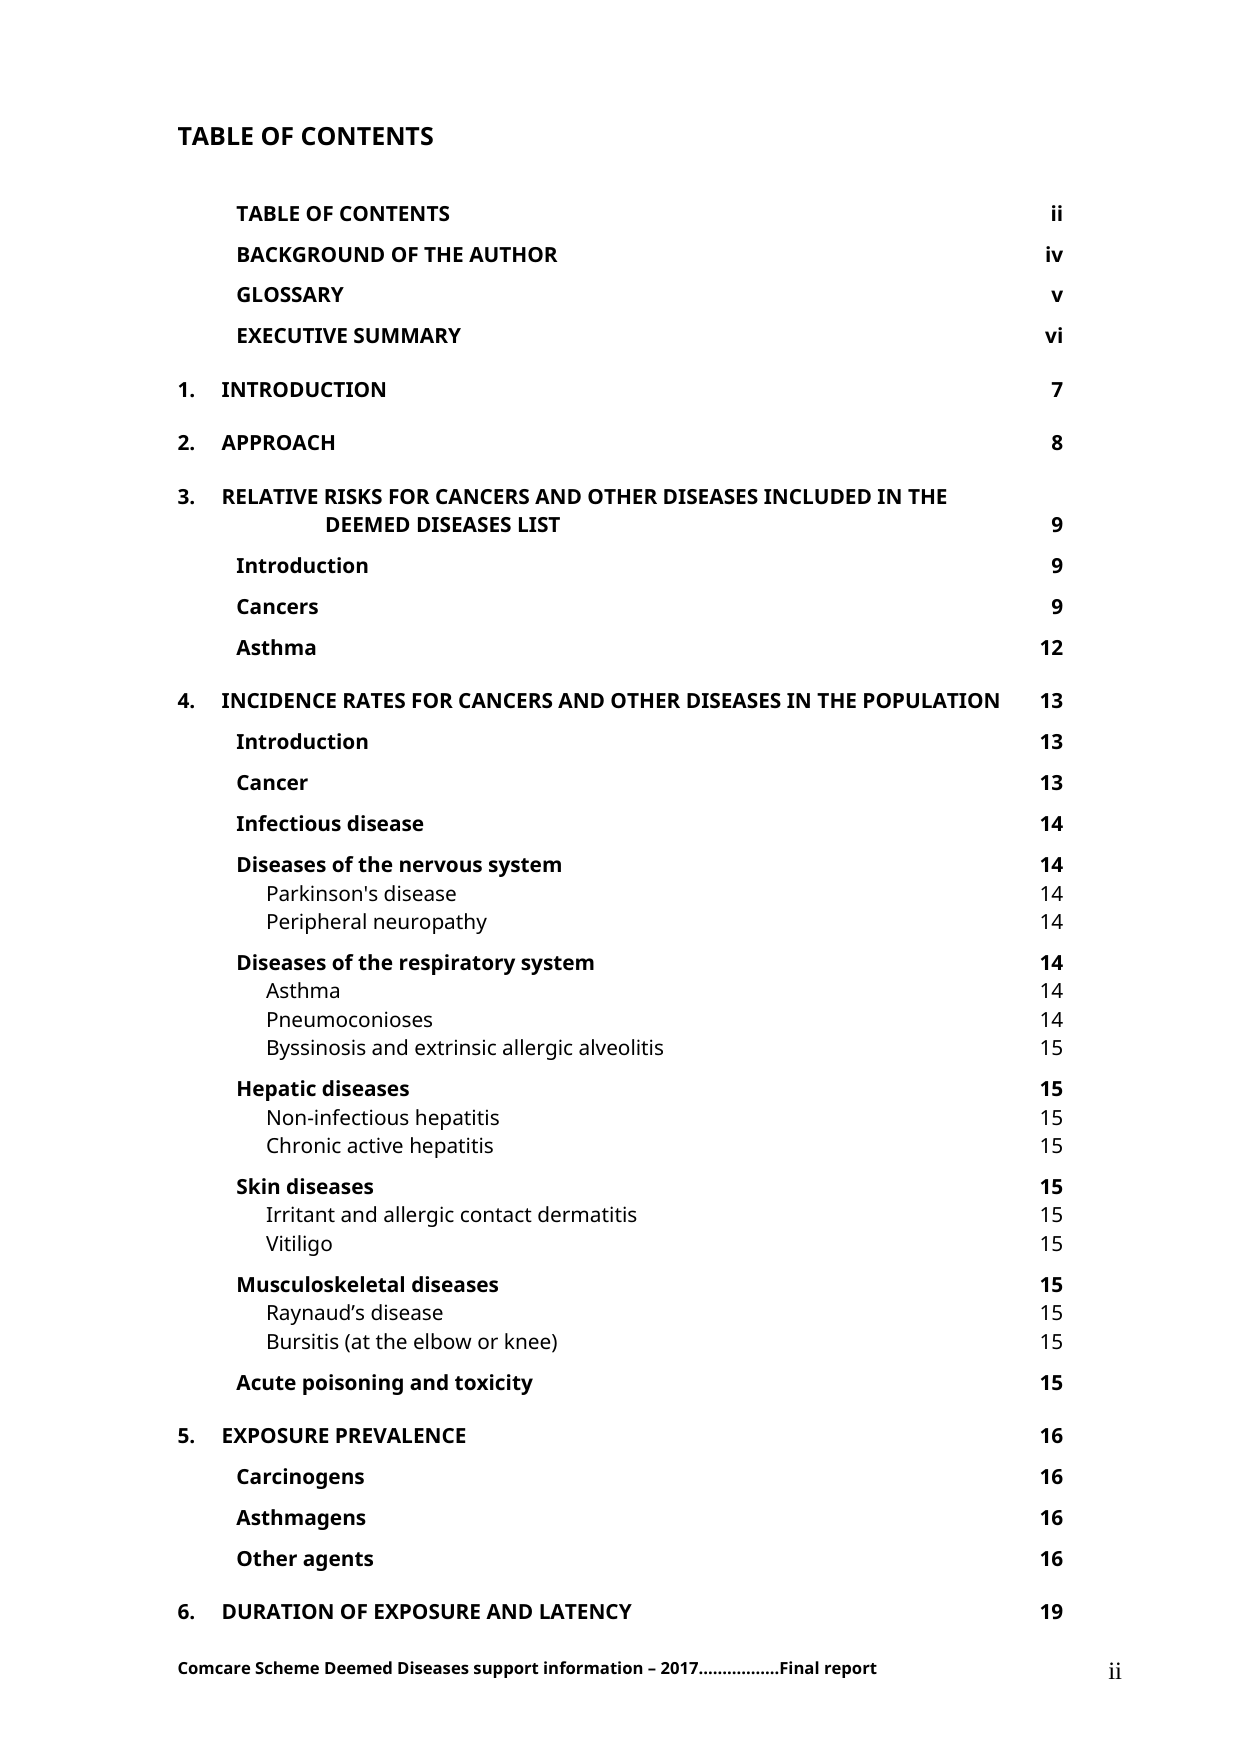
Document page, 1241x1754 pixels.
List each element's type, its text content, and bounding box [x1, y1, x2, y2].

text Skin diseases 15 [236, 1172, 945, 1201]
text Pneumoconioses 14 [266, 1005, 1004, 1033]
text Vitiligo 15 [266, 1229, 1004, 1257]
text Asthma 12 [236, 633, 945, 662]
text Cancer 13 [236, 768, 945, 797]
text Musculoskeletal diseases 15 [236, 1270, 945, 1298]
text Bursitis (at the elbow or knee) 15 [266, 1327, 1004, 1355]
text Asthma 14 [266, 977, 1004, 1005]
text Introduction 9 [236, 551, 945, 580]
text 6. DURATION OF EXPOSURE AND LATENCY 19 [177, 1597, 1033, 1626]
text TABLE OF CONTENTS ii [236, 199, 945, 227]
text Introduction 13 [236, 727, 945, 756]
text Chronic active hepatitis 15 [266, 1131, 1004, 1160]
text Non-infectious hepatitis 15 [266, 1103, 1004, 1131]
text 4. INCIDENCE RATES FOR CANCERS AND OTHER DISEASES IN THE POPULATION 13 [177, 687, 1033, 715]
text Diseases of the nervous system 14 [236, 850, 945, 879]
text BACKGROUND OF THE AUTHOR iv [236, 240, 945, 268]
text GLOSSARY v [236, 281, 945, 309]
text 2. APPROACH 8 [177, 428, 1033, 457]
subtitle TABLE OF CONTENTS [177, 118, 1122, 152]
text Carcinogens 16 [236, 1462, 945, 1491]
text 1. INTRODUCTION 7 [177, 375, 1033, 403]
text Infectious disease 14 [236, 809, 945, 838]
text Cancers 9 [236, 592, 945, 621]
text Byssinosis and extrinsic allergic alveolitis 15 [266, 1033, 1004, 1062]
text Raynaud’s disease 15 [266, 1298, 1004, 1327]
text Irritant and allergic contact dermatitis 15 [266, 1201, 1004, 1229]
text Asthmagens 16 [236, 1503, 945, 1532]
text Acute poisoning and toxicity 15 [236, 1368, 945, 1396]
text 5. EXPOSURE PREVALENCE 16 [177, 1421, 1033, 1450]
text 3. RELATIVE RISKS FOR CANCERS AND OTHER DISEASES INCLUDED IN THE DEEMED DISEASES LIST 9 [177, 482, 1033, 539]
text EXECUTIVE SUMMARY vi [236, 322, 945, 350]
text Parkinson's disease 14 [266, 879, 1004, 907]
text Peripheral neuropathy 14 [266, 907, 1004, 936]
text Hepatic diseases 15 [236, 1074, 945, 1103]
text Other agents 16 [236, 1544, 945, 1572]
text Diseases of the respiratory system 14 [236, 948, 945, 977]
